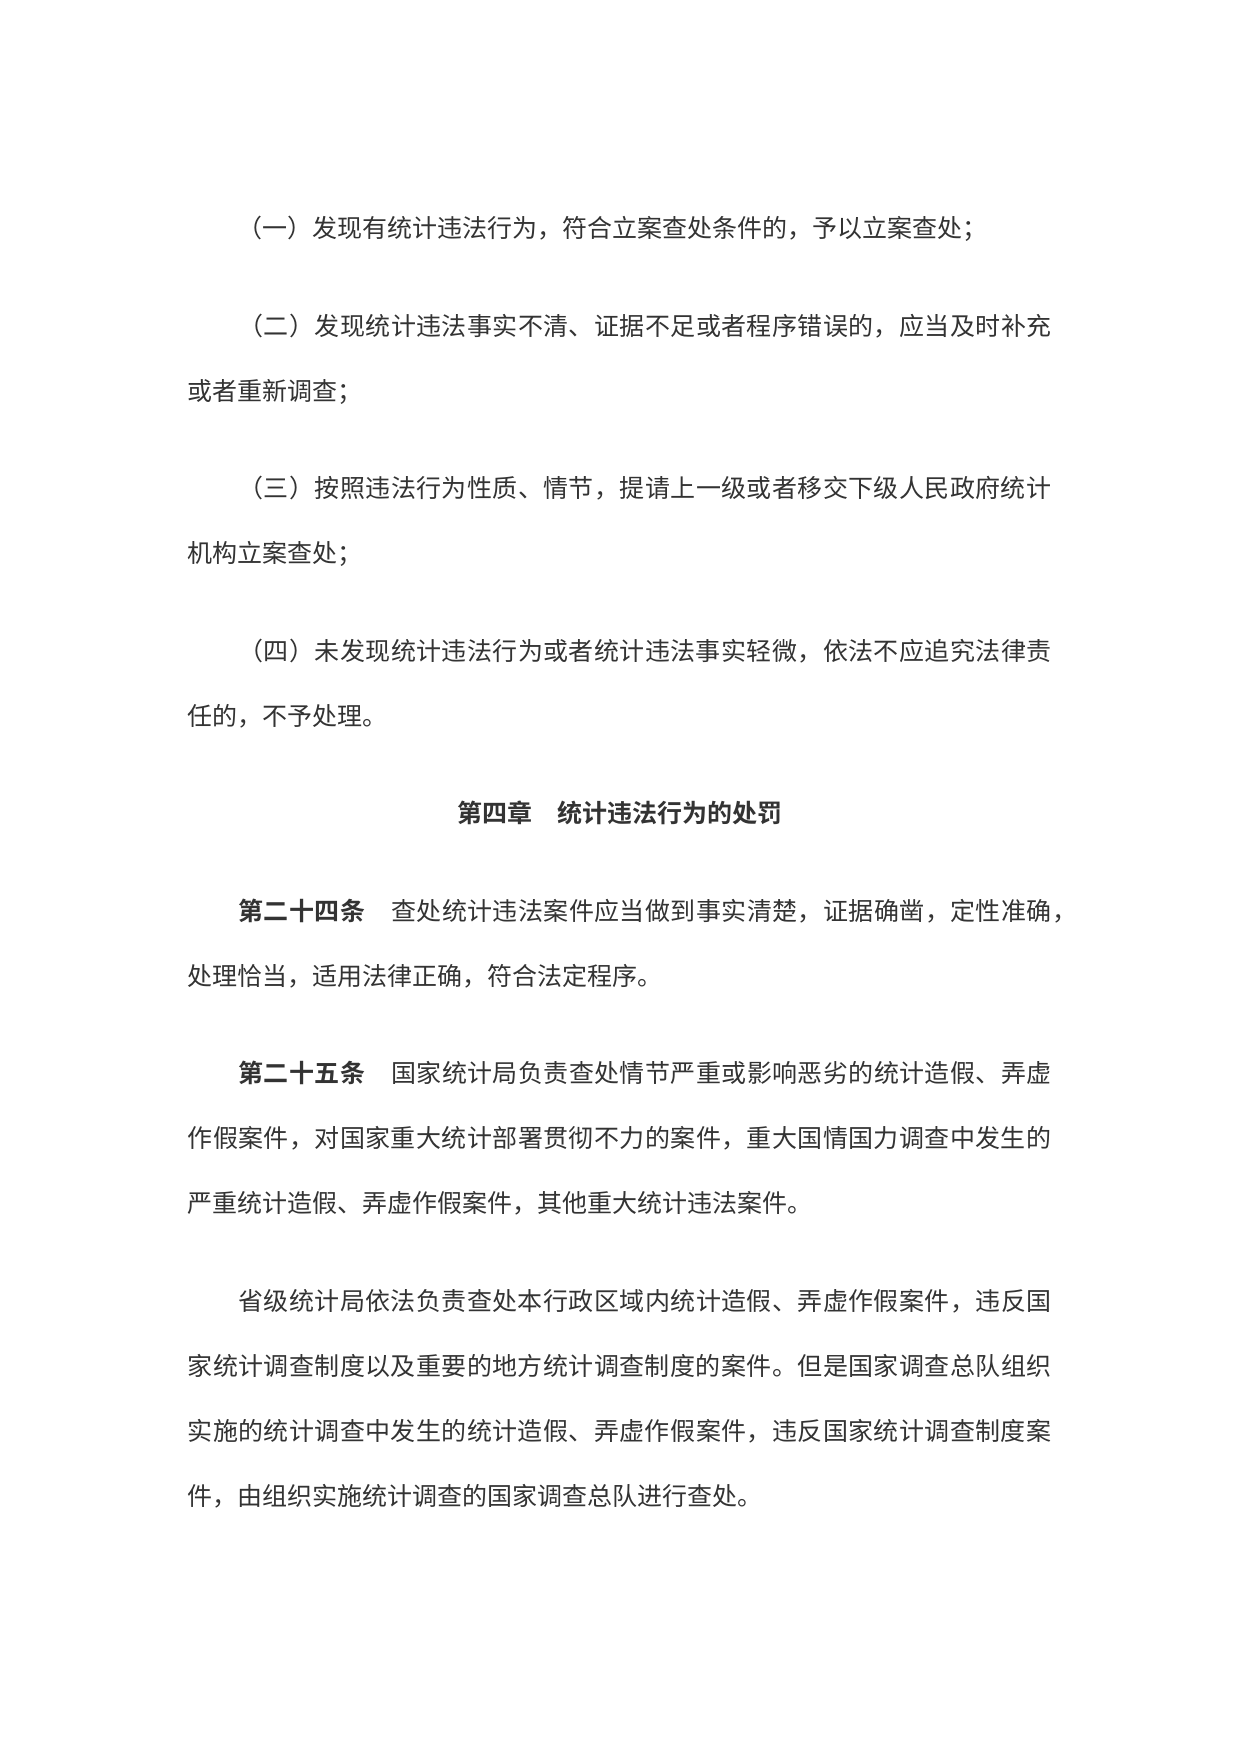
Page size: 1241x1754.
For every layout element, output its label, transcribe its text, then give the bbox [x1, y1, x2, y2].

text （二）发现统计违法事实不清、证据不足或者程序错误的，应当及时补充或者重新调查； [187, 292, 1053, 422]
text （一）发现有统计违法行为，符合立案查处条件的，予以立案查处； [187, 194, 1053, 259]
text 省级统计局依法负责查处本行政区域内统计造假、弄虚作假案件，违反国家统计调查制度以及重要的地方统计调查制度的案件。但是国家调查总队组织实施的统计调查中发生的统计造假、弄虚作假案件，违反国家统计调查制度案件，由组织实施统计调查的国家调查总队进行查处。 [187, 1267, 1053, 1527]
text 第四章 统计违法行为的处罚 [187, 779, 1053, 844]
text 第二十五条 国家统计局负责查处情节严重或影响恶劣的统计造假、弄虚作假案件，对国家重大统计部署贯彻不力的案件，重大国情国力调查中发生的严重统计造假、弄虚作假案件，其他重大统计违法案件。 [187, 1039, 1053, 1234]
text （四）未发现统计违法行为或者统计违法事实轻微，依法不应追究法律责任的，不予处理。 [187, 617, 1053, 747]
text 第二十四条 查处统计违法案件应当做到事实清楚，证据确凿，定性准确，处理恰当，适用法律正确，符合法定程序。 [187, 877, 1053, 1007]
text （三）按照违法行为性质、情节，提请上一级或者移交下级人民政府统计机构立案查处； [187, 454, 1053, 584]
